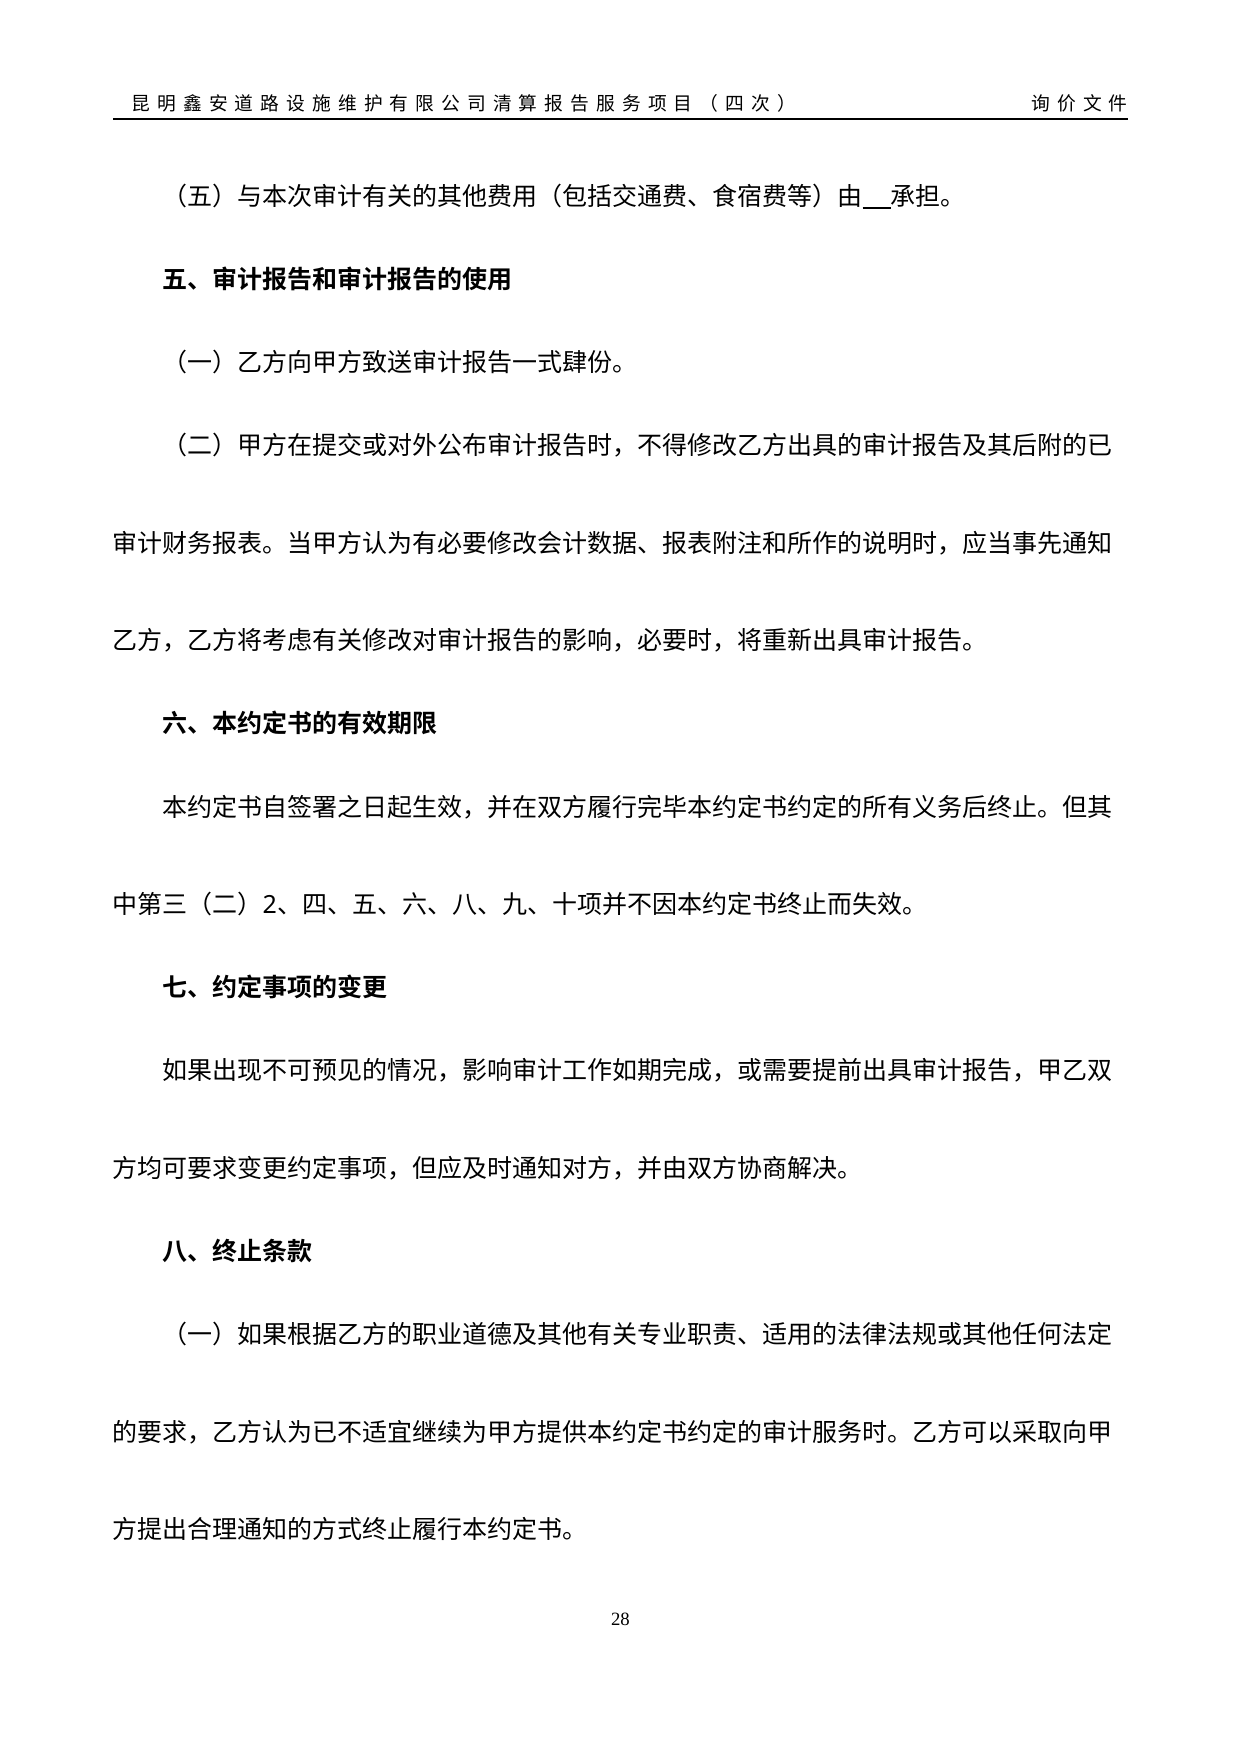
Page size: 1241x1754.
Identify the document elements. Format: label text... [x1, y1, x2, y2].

text 五、审计报告和审计报告的使用 [112, 245, 1128, 310]
text 六、本约定书的有效期限 [112, 689, 1128, 754]
text 七、约定事项的变更 [112, 953, 1128, 1018]
text （二）甲方在提交或对外公布审计报告时，不得修改乙方出具的审计报告及其后附的已审计财务报表。当甲方认为有必要修改会计数据、报表附注和所作的说明时，应当事先通知乙方，乙方将考虑有关修改对审计报告的影响，必要时，将重新出具审计报告。 [112, 411, 1128, 671]
text 八、终止条款 [112, 1217, 1128, 1282]
text 如果出现不可预见的情况，影响审计工作如期完成，或需要提前出具审计报告，甲乙双方均可要求变更约定事项，但应及时通知对方，并由双方协商解决。 [112, 1036, 1128, 1199]
text 本约定书自签署之日起生效，并在双方履行完毕本约定书约定的所有义务后终止。但其中第三（二）2、四、五、六、八、九、十项并不因本约定书终止而失效。 [112, 773, 1128, 935]
text （一）如果根据乙方的职业道德及其他有关专业职责、适用的法律法规或其他任何法定的要求，乙方认为已不适宜继续为甲方提供本约定书约定的审计服务时。乙方可以采取向甲方提出合理通知的方式终止履行本约定书。 [112, 1300, 1128, 1560]
text （一）乙方向甲方致送审计报告一式肆份。 [112, 328, 1128, 393]
text （五）与本次审计有关的其他费用（包括交通费、食宿费等）由 承担。 [112, 162, 1128, 227]
